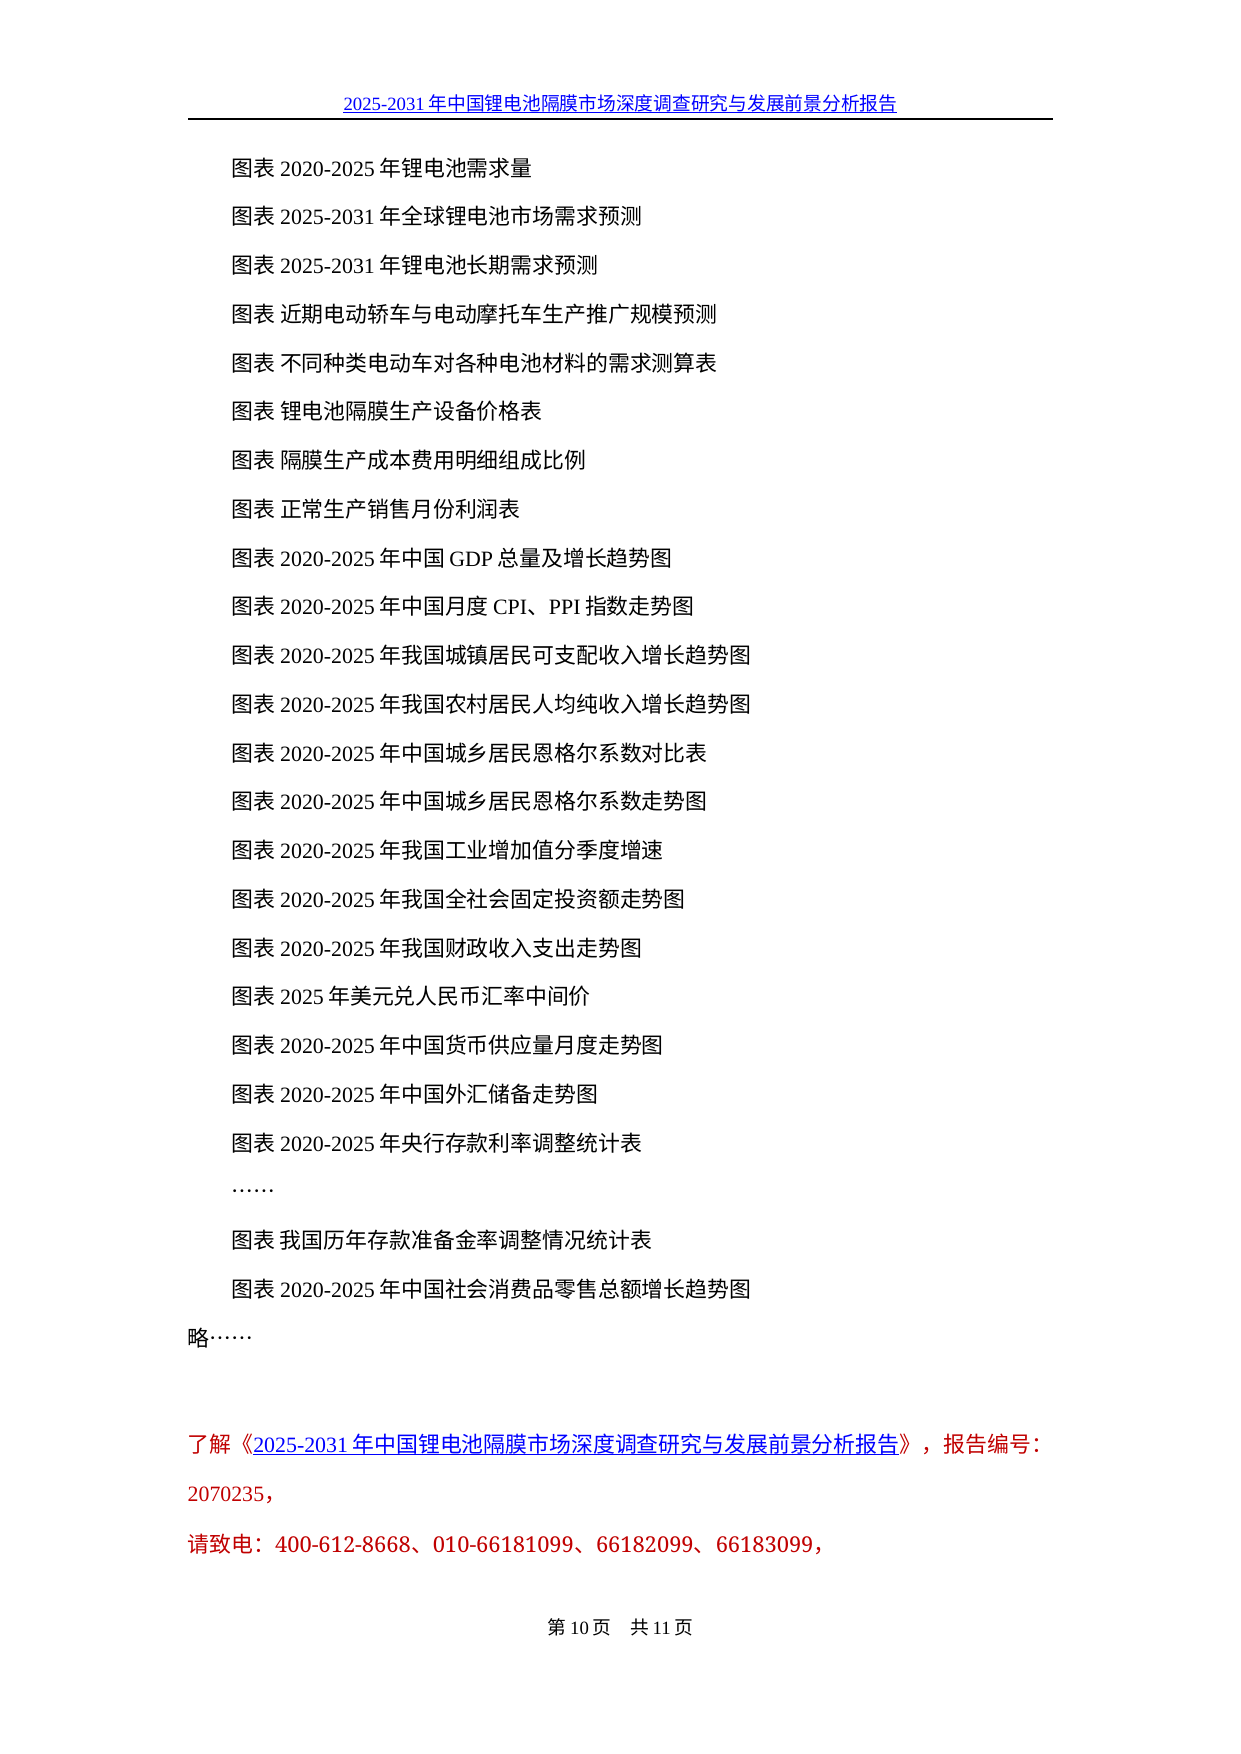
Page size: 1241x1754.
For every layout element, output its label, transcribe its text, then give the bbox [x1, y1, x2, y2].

text 请致电：400-612-8668、010-66181099、66182099、66183099， [187, 1527, 1053, 1559]
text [187, 150, 1053, 1353]
text 了解《2025-2031年中国锂电池隔膜市场深度调查研究与发展前景分析报告》，报告编号：2070235， [187, 1427, 1053, 1508]
